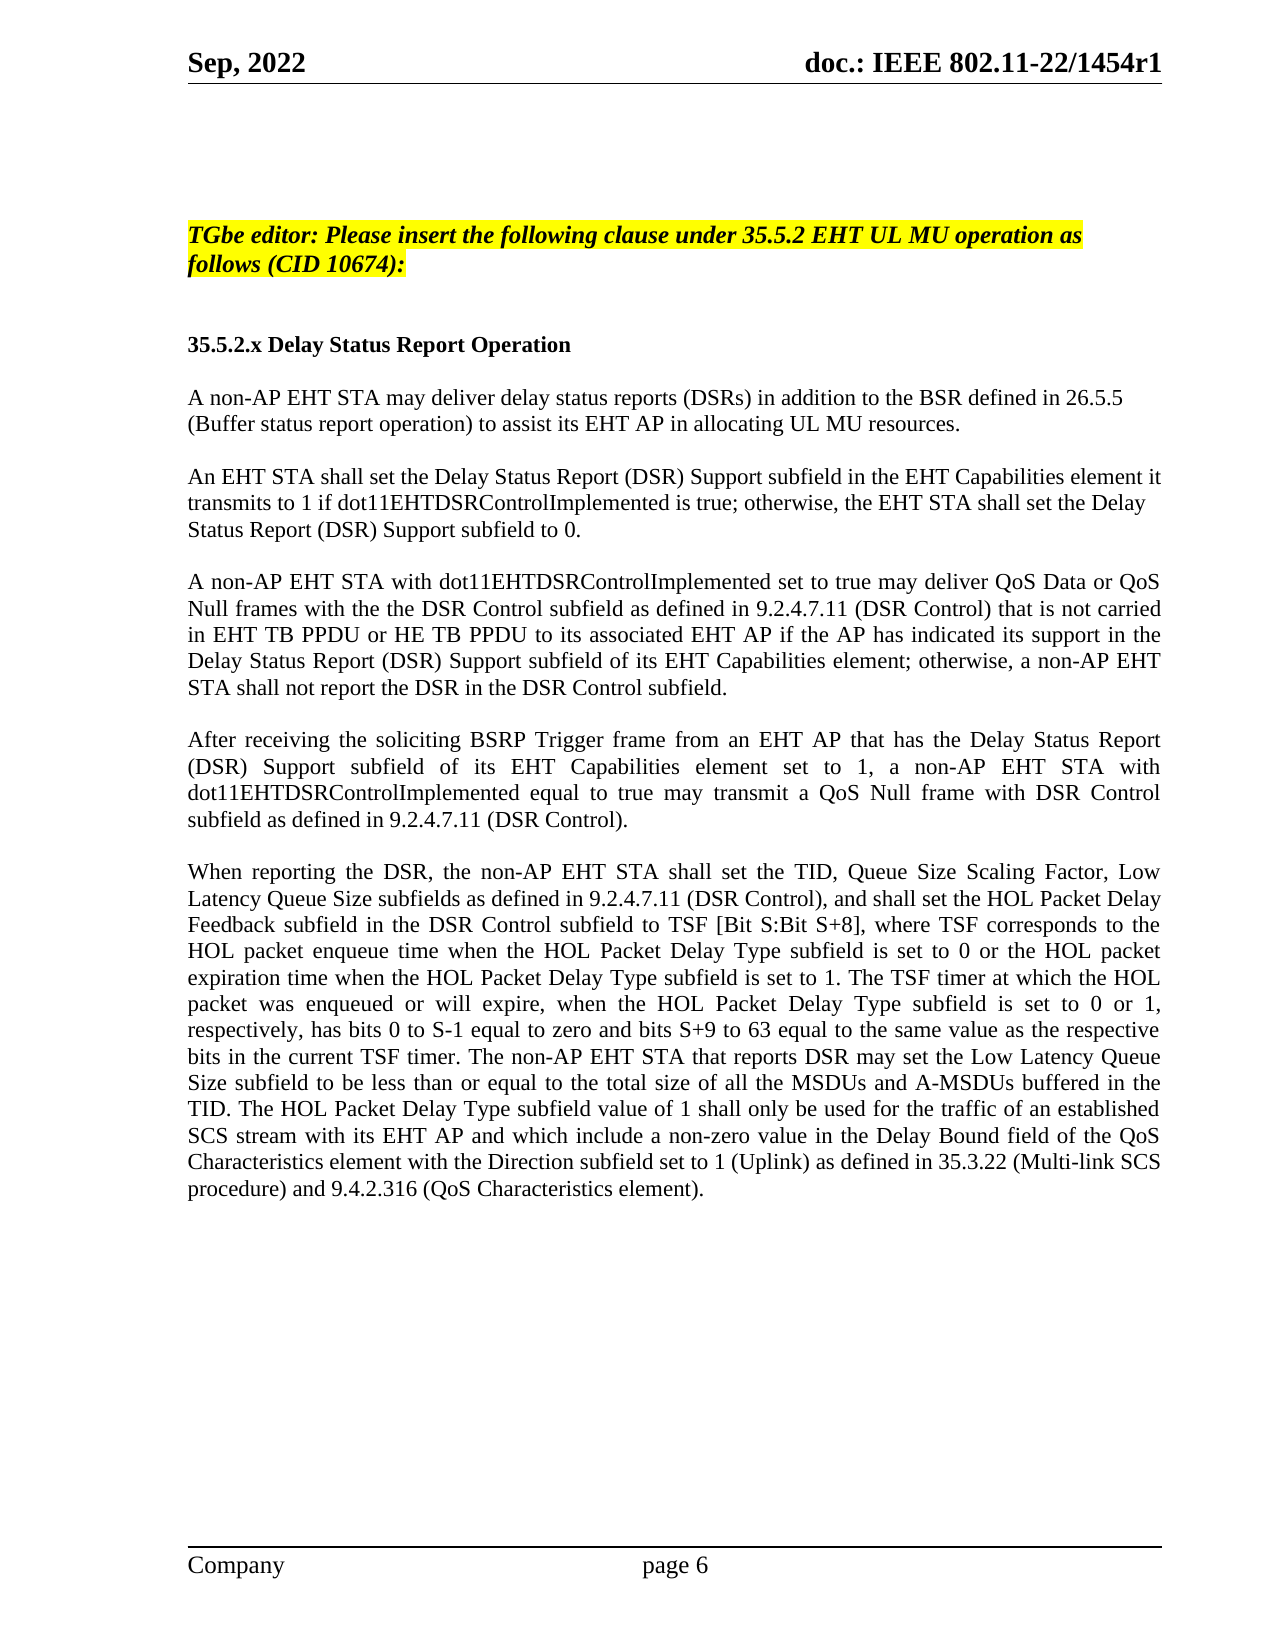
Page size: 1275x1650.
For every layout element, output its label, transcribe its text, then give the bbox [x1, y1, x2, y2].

text TGbe editor: Please insert the following clause under 35.5.2 EHT UL MU operation as follows (CID 10674): [406, 220, 1162, 277]
text A non-AP EHT STA may deliver delay status reports (DSRs) in addition to the BSR defined in 26.5.5 (Buffer status report operation) to assist its EHT AP in allocating UL MU resources. [187, 384, 1162, 437]
text A non-AP EHT STA with dot11EHTDSRControlImplemented set to true may deliver QoS Data or QoS Null frames with the the DSR Control subfield as defined in 9.2.4.7.11 (DSR Control) that is not carried in EHT TB PPDU or HE TB PPDU to its associated EHT AP if the AP has indicated its support in the Delay Status Report (DSR) Support subfield of its EHT Capabilities element; otherwise, a non-AP EHT STA shall not report the DSR in the DSR Control subfield. [187, 568, 1162, 700]
text 35.5.2.x Delay Status Report Operation [187, 331, 1162, 358]
text When reporting the DSR, the non-AP EHT STA shall set the TID, Queue Size Scaling Factor, Low Latency Queue Size subfields as defined in 9.2.4.7.11 (DSR Control), and shall set the HOL Packet Delay Feedback subfield in the DSR Control subfield to TSF [Bit S:Bit S+8], where TSF corresponds to the HOL packet enqueue time when the HOL Packet Delay Type subfield is set to 0 or the HOL packet expiration time when the HOL Packet Delay Type subfield is set to 1. The TSF timer at which the HOL packet was enqueued or will expire, when the HOL Packet Delay Type subfield is set to 0 or 1, respectively, has bits 0 to S-1 equal to zero and bits S+9 to 63 equal to the same value as the respective bits in the current TSF timer. The non-AP EHT STA that reports DSR may set the Low Latency Queue Size subfield to be less than or equal to the total size of all the MSDUs and A-MSDUs buffered in the TID. The HOL Packet Delay Type subfield value of 1 shall only be used for the traffic of an established SCS stream with its EHT AP and which include a non-zero value in the Delay Bound field of the QoS Characteristics element with the Direction subfield set to 1 (Uplink) as defined in 35.3.22 (Multi-link SCS procedure) and 9.4.2.316 (QoS Characteristics element). [187, 858, 1162, 1201]
text After receiving the soliciting BSRP Trigger frame from an EHT AP that has the Delay Status Report (DSR) Support subfield of its EHT Capabilities element set to 1, a non-AP EHT STA with dot11EHTDSRControlImplemented equal to true may transmit a QoS Null frame with DSR Control subfield as defined in 9.2.4.7.11 (DSR Control). [187, 727, 1162, 832]
text An EHT STA shall set the Delay Status Report (DSR) Support subfield in the EHT Capabilities element it transmits to 1 if dot11EHTDSRControlImplemented is true; otherwise, the EHT STA shall set the Delay Status Report (DSR) Support subfield to 0. [187, 463, 1162, 542]
